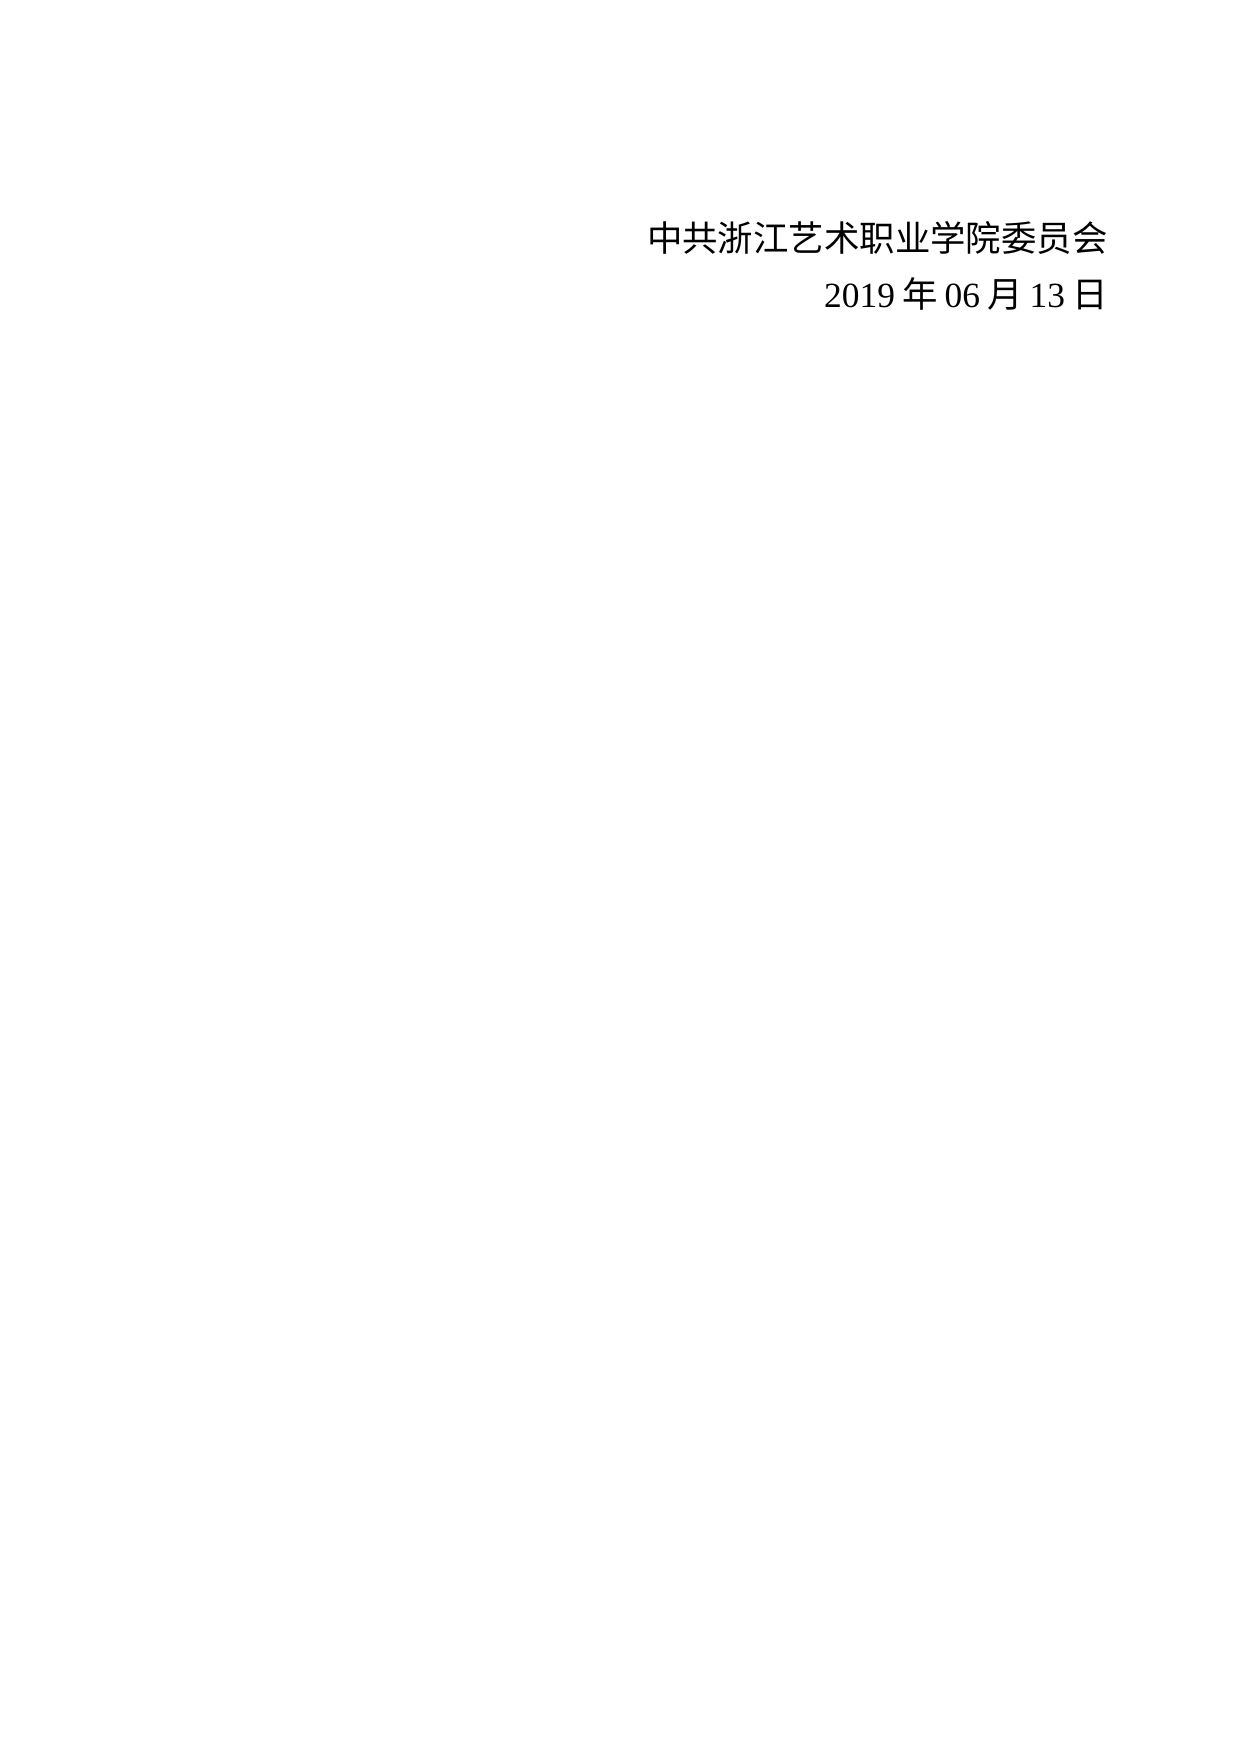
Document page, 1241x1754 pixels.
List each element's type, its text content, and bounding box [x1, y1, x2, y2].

table_cell 中共浙江艺术职业学院委员会 2019年06月13日 [132, 152, 1109, 326]
